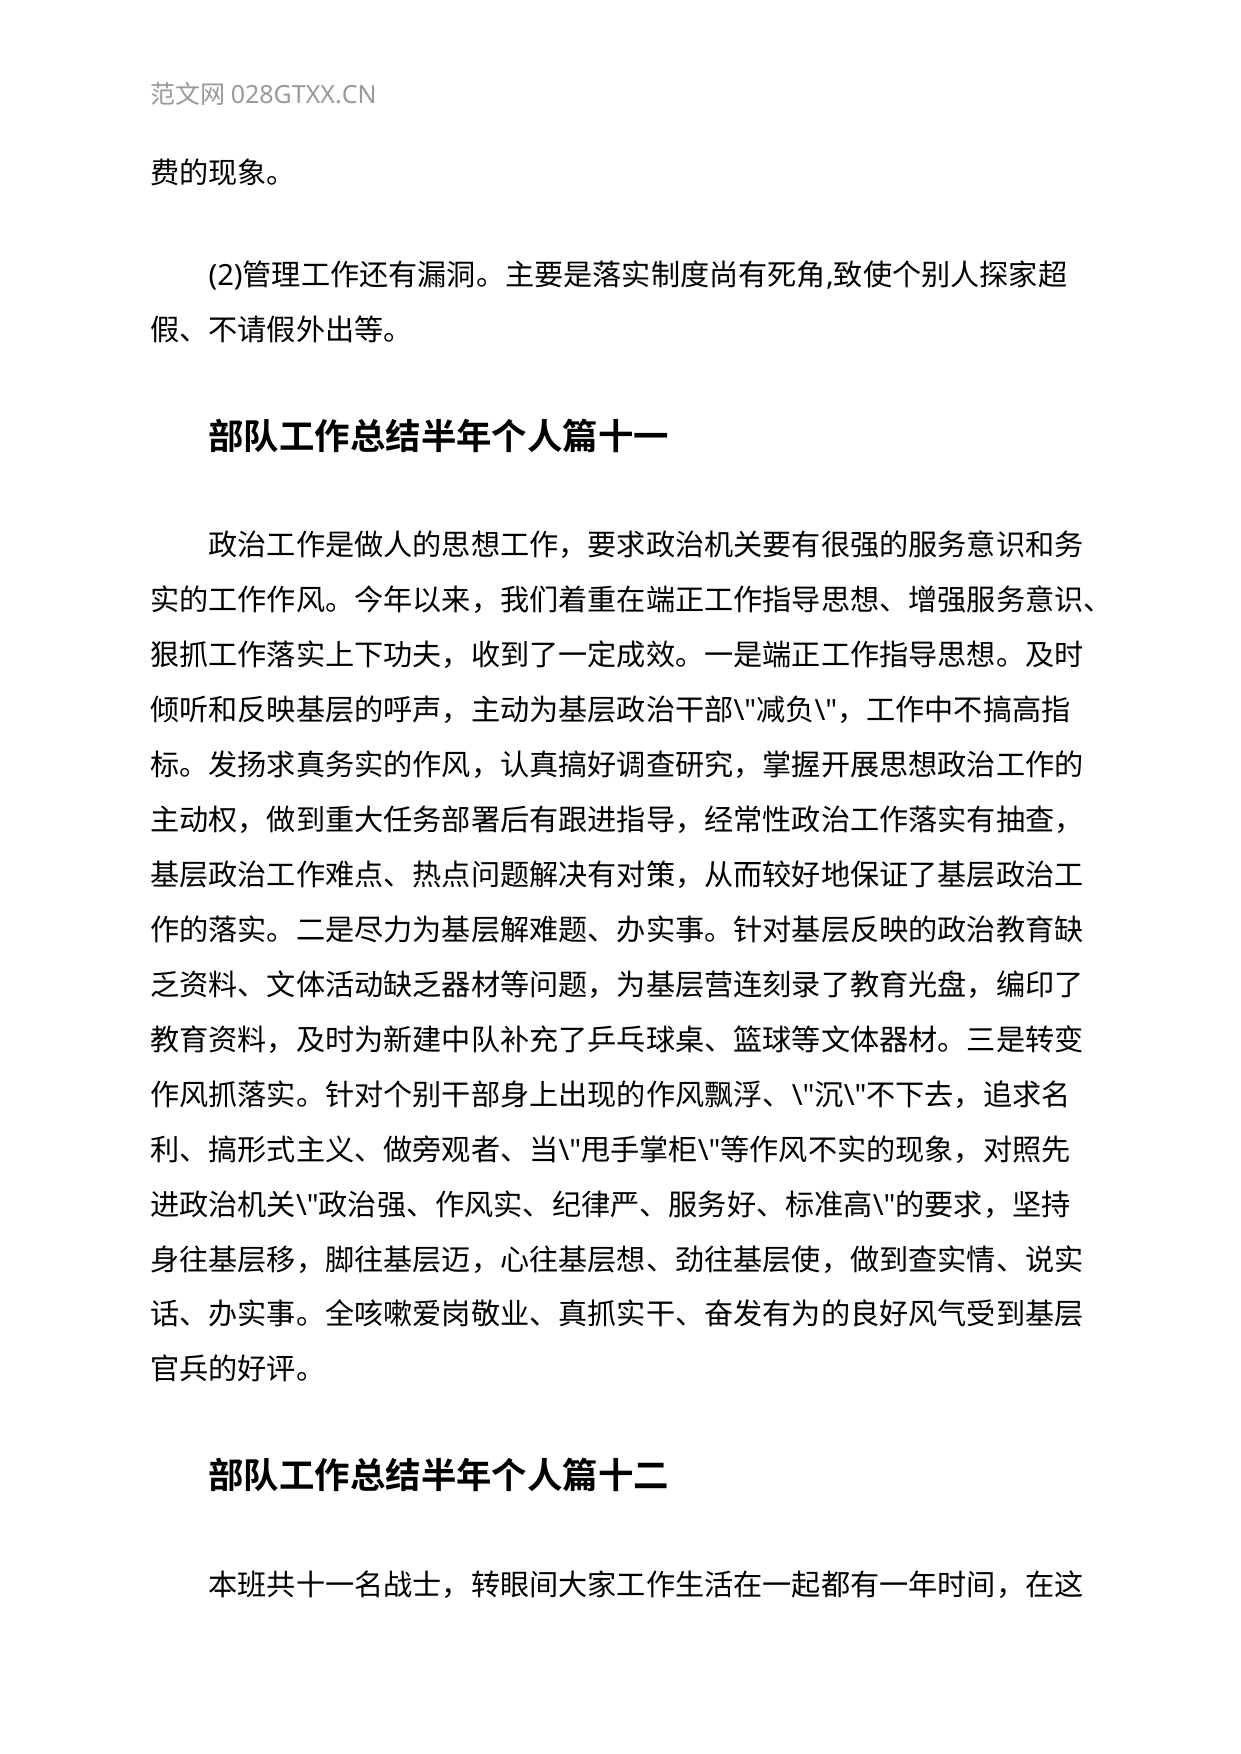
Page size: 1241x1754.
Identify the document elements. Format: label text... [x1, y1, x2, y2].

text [150, 1561, 1090, 1603]
text 政治工作是做人的思想工作，要求政治机关要有很强的服务意识和务实的工作作风。今年以来，我们着重在端正工作指导思想、增强服务意识、狠抓工作落实上下功夫，收到了一定成效。一是端正工作指导思想。及时倾听和反映基层的呼声，主动为基层政治干部\"减负\"，工作中不搞高指标。发扬求真务实的作风，认真搞好调查研究，掌握开展思想政治工作的主动权，做到重大任务部署后有跟进指导，经常性政治工作落实有抽查，基层政治工作难点、热点问题解决有对策，从而较好地保证了基层政治工作的落实。二是尽力为基层解难题、办实事。针对基层反映的政治教育缺乏资料、文体活动缺乏器材等问题，为基层营连刻录了教育光盘，编印了教育资料，及时为新建中队补充了乒乓球桌、篮球等文体器材。三是转变作风抓落实。针对个别干部身上出现的作风飘浮、\"沉\"不下去，追求名利、搞形式主义、做旁观者、当\"甩手掌柜\"等作风不实的现象，对照先进政治机关\"政治强、作风实、纪律严、服务好、标准高\"的要求，坚持身往基层移，脚往基层迈，心往基层想、劲往基层使，做到查实情、说实话、办实事。全咳嗽爱岗敬业、真抓实干、奋发有为的良好风气受到基层官兵的好评。 [150, 522, 1090, 1388]
text (2)管理工作还有漏洞。主要是落实制度尚有死角,致使个别人探家超假、不请假外出等。 [150, 252, 1090, 349]
text 部队工作总结半年个人篇十一 [150, 408, 1090, 460]
text 部队工作总结半年个人篇十二 [150, 1448, 1090, 1499]
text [150, 150, 1090, 192]
